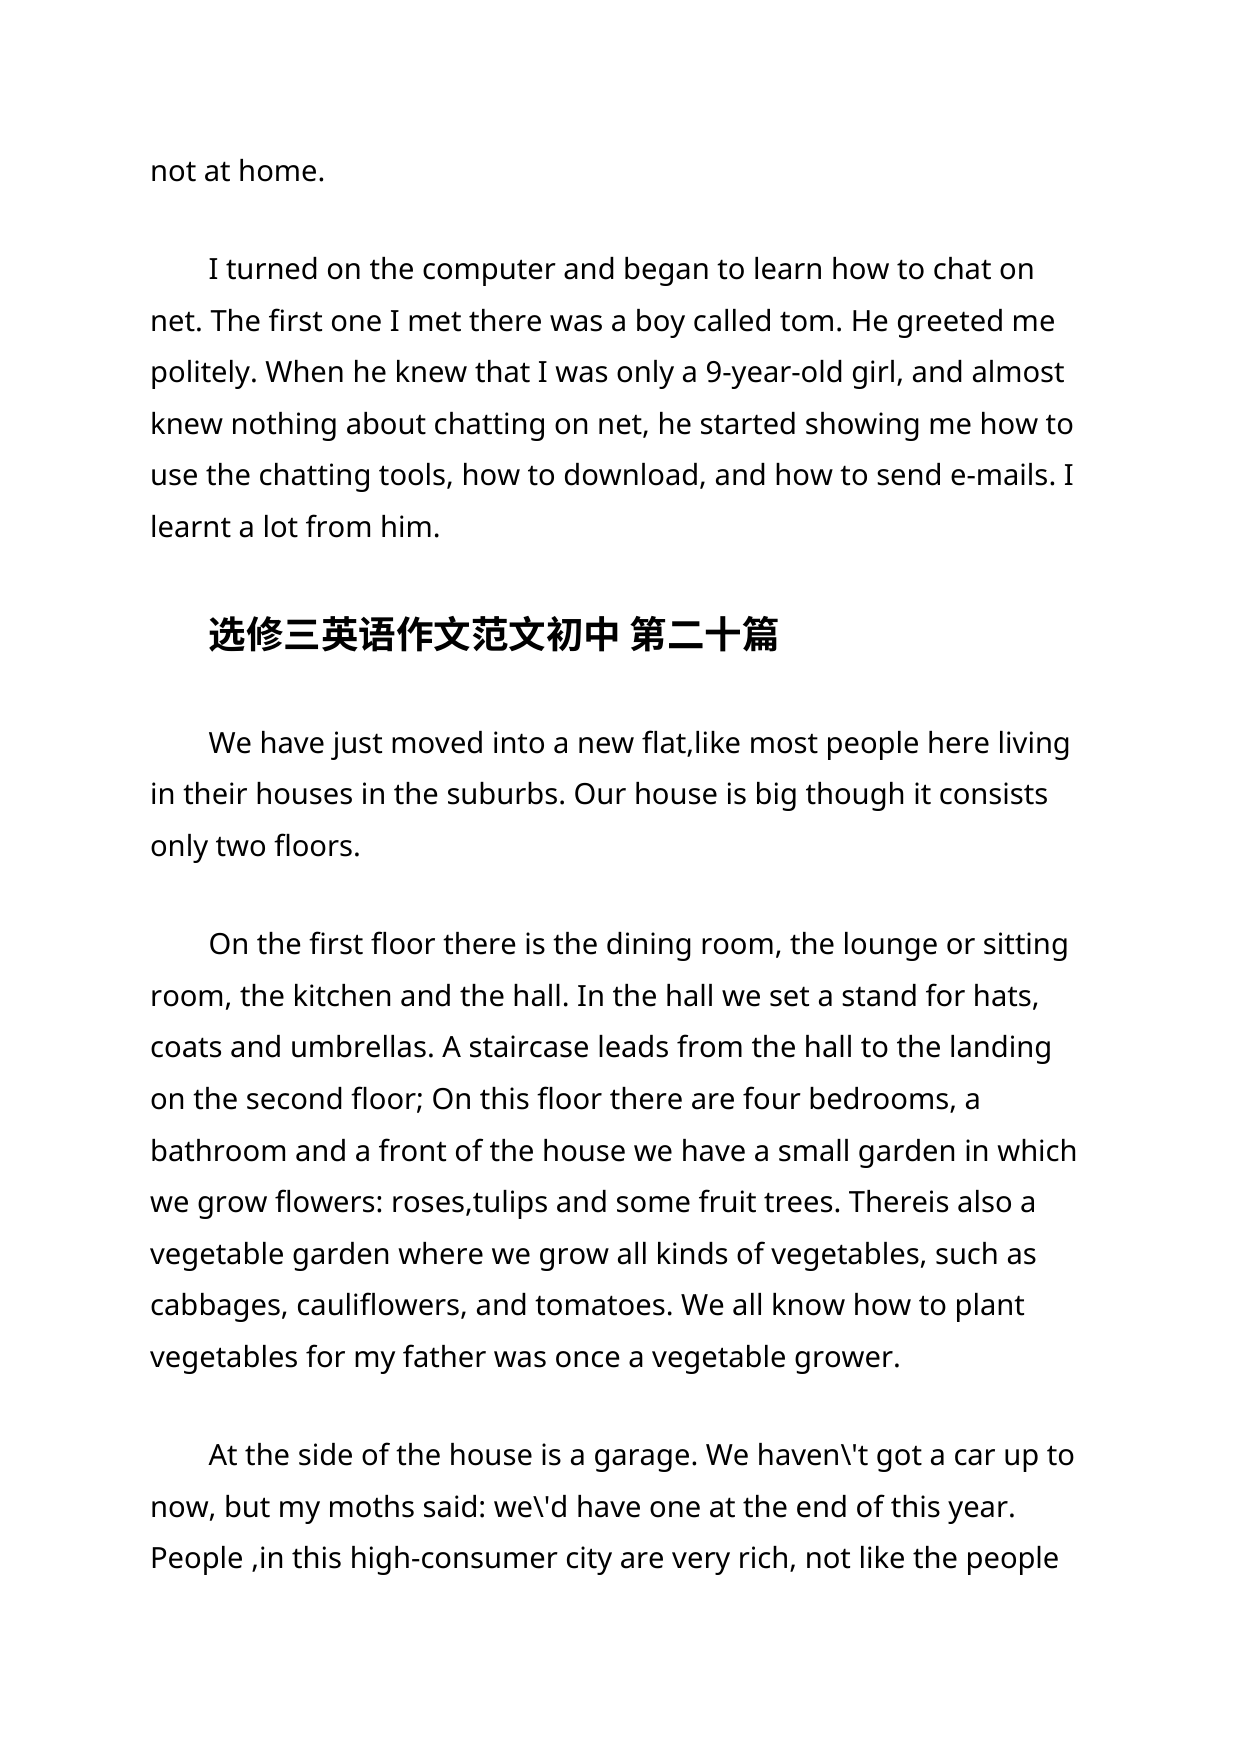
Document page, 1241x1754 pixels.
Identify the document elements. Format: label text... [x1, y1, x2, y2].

text 选修三英语作文范文初中 第二十篇 [150, 605, 1090, 659]
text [150, 150, 1090, 190]
text We have just moved into a new flat,like most people here living in their houses in the suburbs. Our house is big though it consists only two floors. [150, 722, 1090, 865]
text On the first floor there is the dining room, the lounge or sitting room, the kitchen and the hall. In the hall we set a stand for hats, coats and umbrellas. A staircase leads from the hall to the landing on the second floor; On this floor there are four bedrooms, a bathroom and a front of the house we have a small garden in which we grow flowers: roses,tulips and some fruit trees. Thereis also a vegetable garden where we grow all kinds of vegetables, such as cabbages, cauliflowers, and tomatoes. We all know how to plant vegetables for my father was once a vegetable grower. [150, 924, 1090, 1376]
text I turned on the computer and began to learn how to chat on net. The first one I met there was a boy called tom. He greeted me politely. When he knew that I was only a 9-year-old girl, and almost knew nothing about chatting on net, he started showing me how to use the chatting tools, how to download, and how to send e-mails. I learnt a lot from him. [150, 248, 1090, 546]
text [150, 1434, 1090, 1577]
